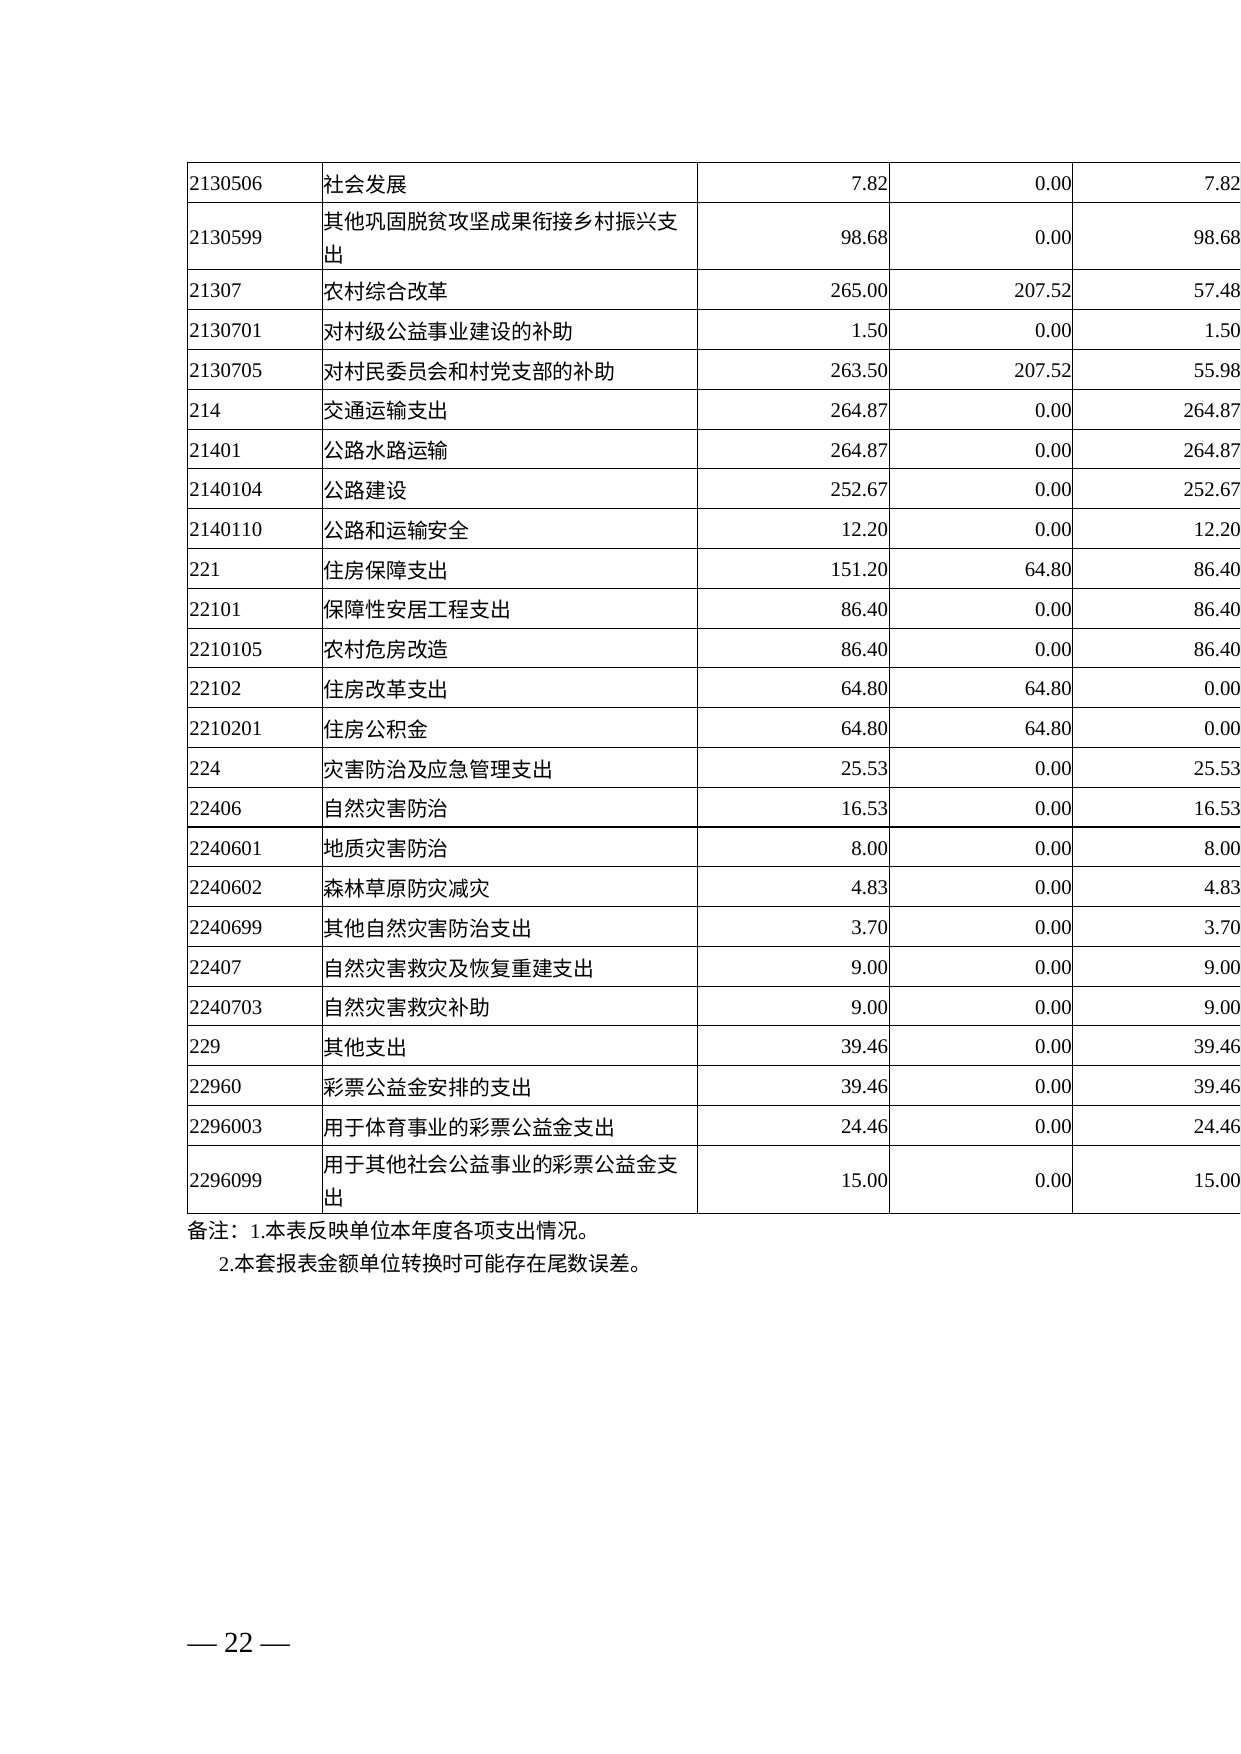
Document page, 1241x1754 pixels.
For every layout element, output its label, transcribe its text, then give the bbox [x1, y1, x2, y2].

table_cell 252.67 [1073, 469, 1240, 508]
table_cell 15.00 [698, 1146, 889, 1212]
table_cell 2296099 [188, 1146, 322, 1212]
table_cell 1.50 [1073, 310, 1240, 349]
table_cell 0.00 [890, 163, 1072, 202]
table_cell 264.87 [1073, 390, 1240, 428]
table_cell 252.67 [698, 469, 889, 508]
table_cell 公路水路运输 [323, 430, 697, 468]
table_cell 0.00 [1073, 708, 1240, 747]
table_cell 2130599 [188, 203, 322, 269]
table_cell 22407 [188, 947, 322, 986]
table_cell 0.00 [890, 867, 1072, 906]
table_cell 2240699 [188, 907, 322, 946]
table_cell 社会发展 [323, 163, 697, 202]
table_cell 57.48 [1073, 270, 1240, 309]
table_cell 264.87 [698, 430, 889, 468]
table_cell 8.00 [698, 828, 889, 866]
table_cell 263.50 [698, 350, 889, 389]
table_cell 0.00 [890, 748, 1072, 787]
table_cell 16.53 [698, 788, 889, 826]
table_cell 住房公积金 [323, 708, 697, 747]
table_cell 7.82 [1073, 163, 1240, 202]
table_cell 207.52 [890, 350, 1072, 389]
table_cell 用于体育事业的彩票公益金支出 [323, 1106, 697, 1145]
table_cell 86.40 [698, 589, 889, 627]
table_cell 2130701 [188, 310, 322, 349]
table_cell 98.68 [698, 203, 889, 269]
table_cell 55.98 [1073, 350, 1240, 389]
table_cell 25.53 [1073, 748, 1240, 787]
table_cell 0.00 [890, 469, 1072, 508]
table_cell 229 [188, 1026, 322, 1065]
table_cell 0.00 [890, 203, 1072, 269]
table_cell 12.20 [698, 509, 889, 548]
table_cell 其他自然灾害防治支出 [323, 907, 697, 946]
table_cell 265.00 [698, 270, 889, 309]
table_cell 0.00 [890, 390, 1072, 428]
table_cell 对村级公益事业建设的补助 [323, 310, 697, 349]
table_cell 0.00 [890, 907, 1072, 946]
table_cell 自然灾害救灾补助 [323, 987, 697, 1025]
table_cell 公路和运输安全 [323, 509, 697, 548]
table_cell 64.80 [890, 708, 1072, 747]
table_cell 86.40 [1073, 549, 1240, 588]
table_cell 地质灾害防治 [323, 828, 697, 866]
table_cell 7.82 [698, 163, 889, 202]
table_cell 9.00 [1073, 987, 1240, 1025]
table_cell 22406 [188, 788, 322, 826]
table_cell 264.87 [1073, 430, 1240, 468]
table_cell 其他巩固脱贫攻坚成果衔接乡村振兴支出 [323, 203, 697, 269]
table_cell 64.80 [698, 708, 889, 747]
table_cell 2240703 [188, 987, 322, 1025]
table_cell 22102 [188, 668, 322, 707]
table_cell 2296003 [188, 1106, 322, 1145]
table_cell 22960 [188, 1066, 322, 1105]
table_cell 0.00 [890, 629, 1072, 667]
table_cell 214 [188, 390, 322, 428]
table_cell 9.00 [1073, 947, 1240, 986]
table_cell 39.46 [1073, 1026, 1240, 1065]
text 备注：1.本表反映单位本年度各项支出情况。 2.本套报表金额单位转换时可能存在尾数误差。 [187, 1214, 1053, 1376]
table_cell 15.00 [1073, 1146, 1240, 1212]
table_cell 2140104 [188, 469, 322, 508]
table_cell 2130506 [188, 163, 322, 202]
table_cell 25.53 [698, 748, 889, 787]
table_cell 0.00 [890, 1146, 1072, 1212]
table_cell 2240602 [188, 867, 322, 906]
table_cell 4.83 [1073, 867, 1240, 906]
table_cell 森林草原防灾减灾 [323, 867, 697, 906]
table_cell 自然灾害救灾及恢复重建支出 [323, 947, 697, 986]
table_cell 0.00 [890, 430, 1072, 468]
table_cell 3.70 [1073, 907, 1240, 946]
table_cell 对村民委员会和村党支部的补助 [323, 350, 697, 389]
table_cell 8.00 [1073, 828, 1240, 866]
table_cell 39.46 [1073, 1066, 1240, 1105]
table_cell 207.52 [890, 270, 1072, 309]
table_cell 64.80 [890, 668, 1072, 707]
table_cell 224 [188, 748, 322, 787]
table_cell 221 [188, 549, 322, 588]
table_cell 151.20 [698, 549, 889, 588]
table_cell 2210201 [188, 708, 322, 747]
table_cell 0.00 [890, 1066, 1072, 1105]
table_cell 0.00 [890, 310, 1072, 349]
table_cell 21401 [188, 430, 322, 468]
table_cell 0.00 [890, 987, 1072, 1025]
table_cell 9.00 [698, 947, 889, 986]
table_cell 0.00 [1073, 668, 1240, 707]
table_cell 灾害防治及应急管理支出 [323, 748, 697, 787]
table_cell 农村综合改革 [323, 270, 697, 309]
table_cell 农村危房改造 [323, 629, 697, 667]
table_cell 0.00 [890, 1026, 1072, 1065]
table_cell 住房保障支出 [323, 549, 697, 588]
table_cell 39.46 [698, 1066, 889, 1105]
table_cell 自然灾害防治 [323, 788, 697, 826]
table_cell 交通运输支出 [323, 390, 697, 428]
table_cell 264.87 [698, 390, 889, 428]
table_cell 86.40 [1073, 589, 1240, 627]
table_cell 86.40 [1073, 629, 1240, 667]
table_cell 保障性安居工程支出 [323, 589, 697, 627]
table_cell 0.00 [890, 788, 1072, 826]
table_cell 其他支出 [323, 1026, 697, 1065]
table_cell 86.40 [698, 629, 889, 667]
table_cell 3.70 [698, 907, 889, 946]
table_cell 住房改革支出 [323, 668, 697, 707]
table_cell 64.80 [890, 549, 1072, 588]
table_cell 0.00 [890, 947, 1072, 986]
table_cell 0.00 [890, 1106, 1072, 1145]
table_cell 64.80 [698, 668, 889, 707]
table_cell 21307 [188, 270, 322, 309]
table_cell 0.00 [890, 589, 1072, 627]
table_cell 98.68 [1073, 203, 1240, 269]
table_cell 1.50 [698, 310, 889, 349]
table_cell 4.83 [698, 867, 889, 906]
table_cell 2130705 [188, 350, 322, 389]
table_cell 24.46 [698, 1106, 889, 1145]
table_cell 0.00 [890, 828, 1072, 866]
table_cell 2240601 [188, 828, 322, 866]
table_cell 22101 [188, 589, 322, 627]
table_cell 12.20 [1073, 509, 1240, 548]
table_cell 24.46 [1073, 1106, 1240, 1145]
table_cell 0.00 [890, 509, 1072, 548]
table_cell 用于其他社会公益事业的彩票公益金支出 [323, 1146, 697, 1212]
table_cell 公路建设 [323, 469, 697, 508]
table_cell 2210105 [188, 629, 322, 667]
table_cell 16.53 [1073, 788, 1240, 826]
table_cell 9.00 [698, 987, 889, 1025]
table_cell 彩票公益金安排的支出 [323, 1066, 697, 1105]
table_cell 2140110 [188, 509, 322, 548]
table_cell 39.46 [698, 1026, 889, 1065]
